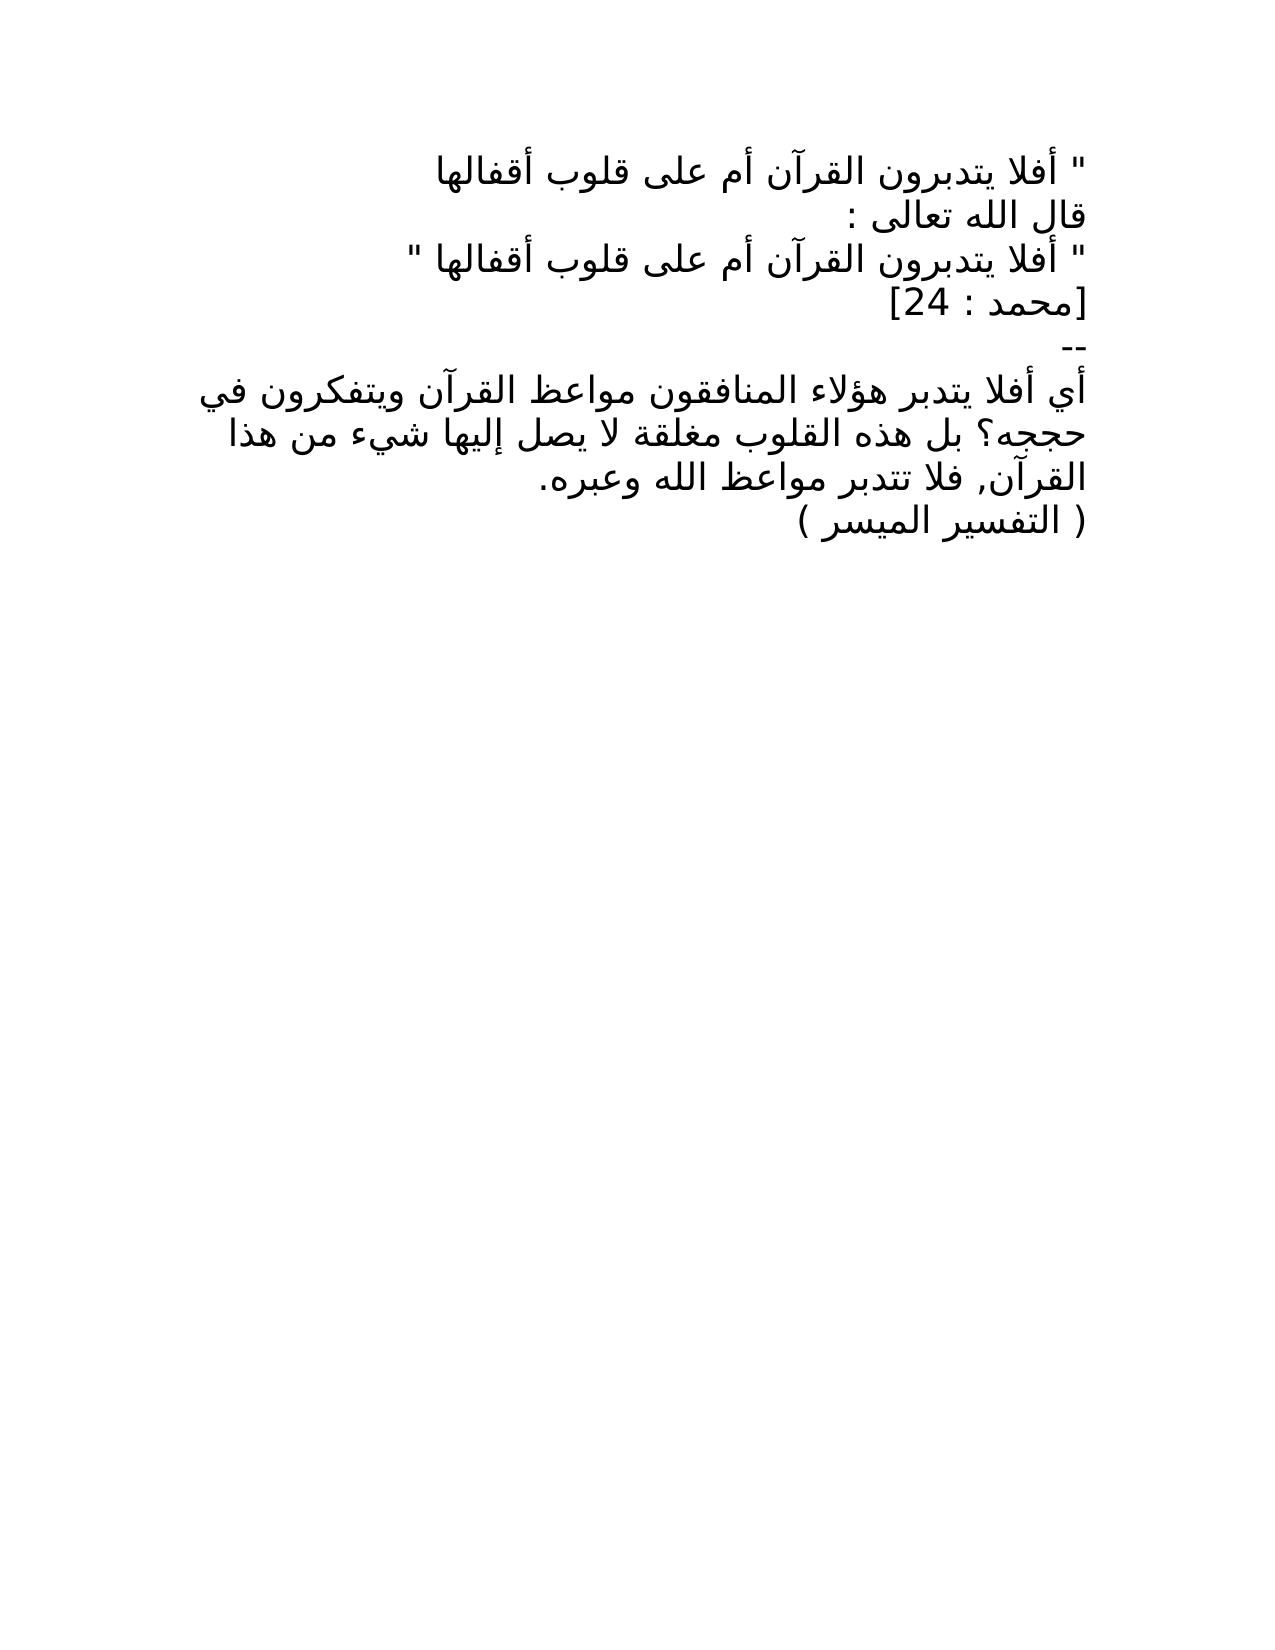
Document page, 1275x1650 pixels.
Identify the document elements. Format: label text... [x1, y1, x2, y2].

text " أفلا يتدبرون القرآن أم على قلوب أقفالها " [187, 237, 1087, 281]
text " أفلا يتدبرون القرآن أم على قلوب أقفالها [187, 150, 1087, 194]
text قال الله تعالى : [187, 194, 1087, 237]
text [محمد : 24] [187, 281, 1087, 324]
text ( التفسير الميسر ) [187, 499, 1087, 543]
text -- [187, 324, 1087, 368]
text أي أفلا يتدبر هؤلاء المنافقون مواعظ القرآن ويتفكرون في حججه؟ بل هذه القلوب مغلقة لا يصل إليها شيء من هذا القرآن, فلا تتدبر مواعظ الله وعبره. [187, 368, 1087, 499]
